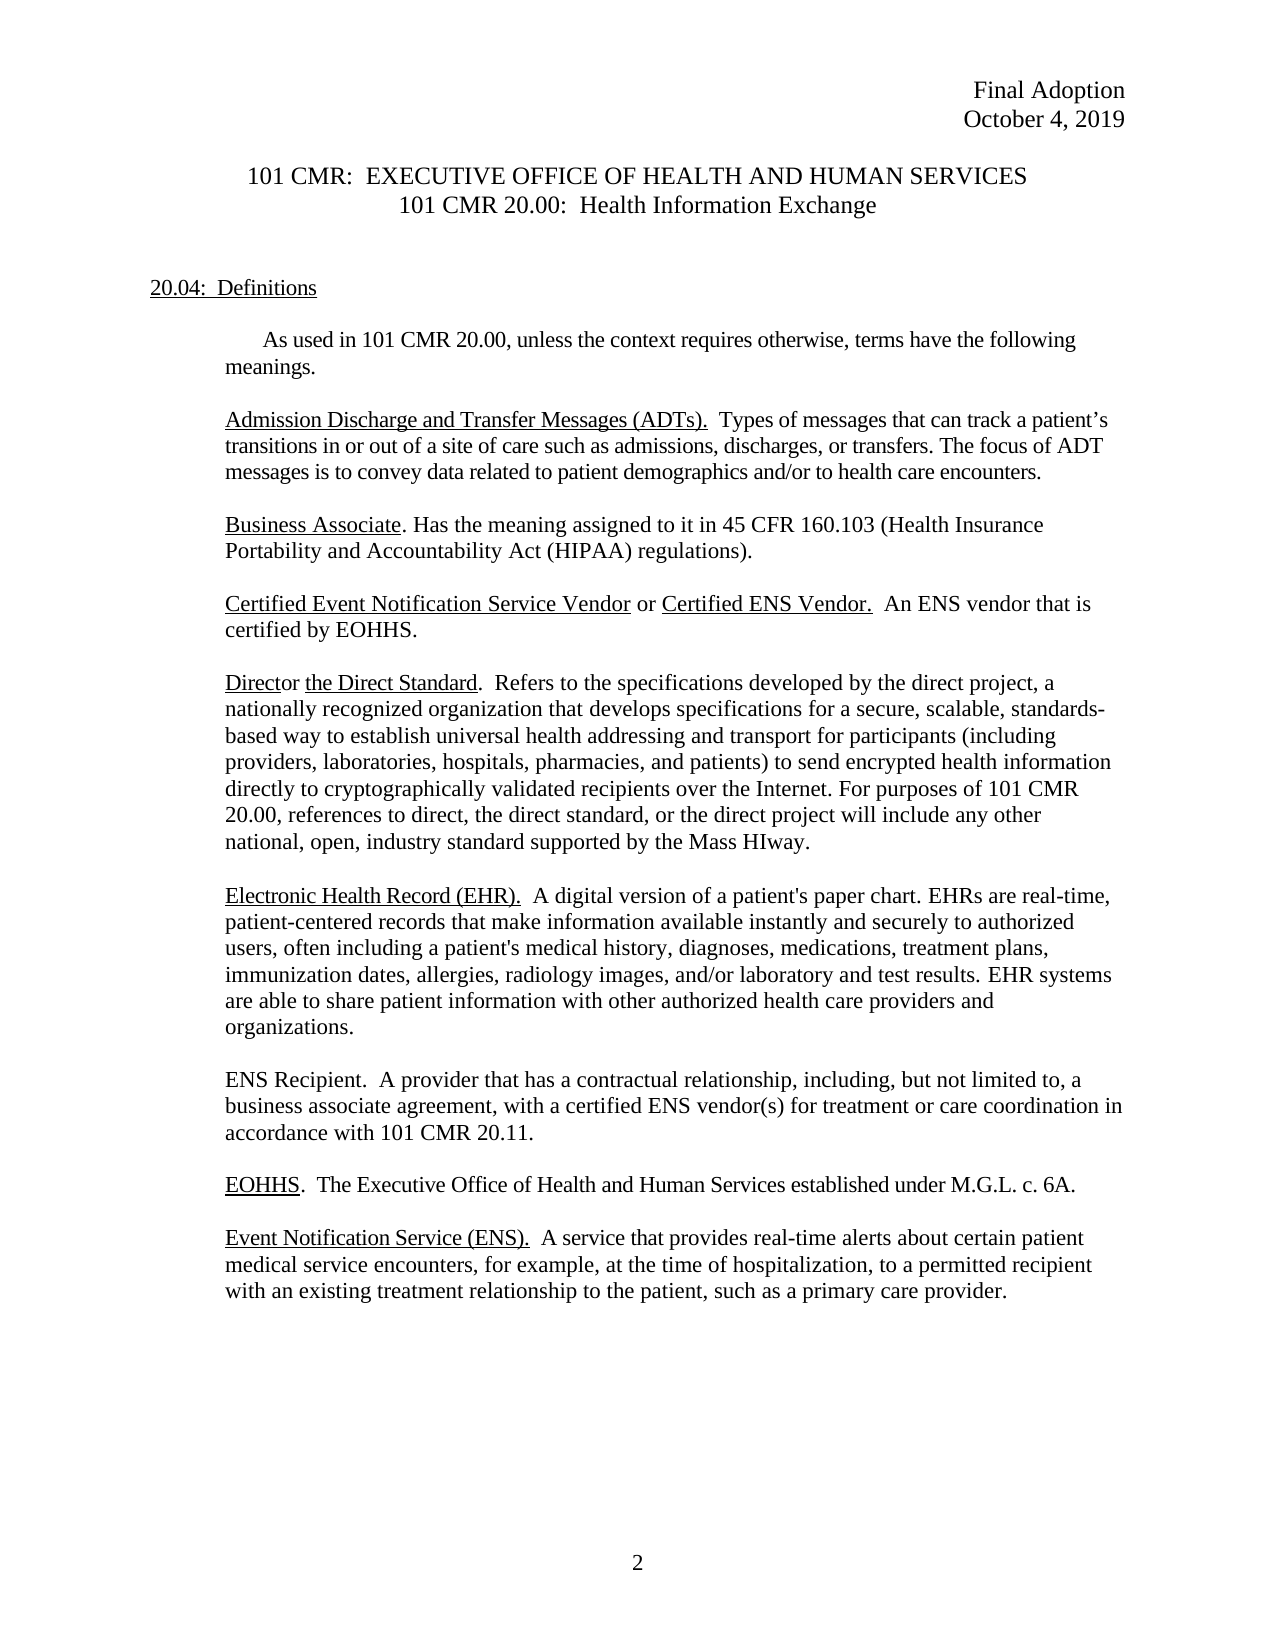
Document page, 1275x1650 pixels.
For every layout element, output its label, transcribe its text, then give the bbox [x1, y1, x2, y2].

list As used in 101 CMR 20.00, unless the context requires otherwise, terms have the following meanings. [225, 327, 1125, 379]
list EOHHS. The Executive Office of Health and Human Services established under M.G.L. c. 6A. [225, 1172, 1125, 1198]
list ENS Recipient. A provider that has a contractual relationship, including, but not limited to, a business associate agreement, with a certified ENS vendor(s) for treatment or care coordination in accordance with 101 CMR 20.11. [225, 1066, 1125, 1145]
list Director the Direct Standard. Refers to the specifications developed by the direct project, a nationally recognized organization that develops specifications for a secure, scalable, standards-based way to establish universal health addressing and transport for participants (including providers, laboratories, hospitals, pharmacies, and patients) to send encrypted health information directly to cryptographically validated recipients over the Internet. For purposes of 101 CMR 20.00, references to direct, the direct standard, or the direct project will include any other national, open, industry standard supported by the Mass HIway. [225, 669, 1125, 855]
list Certified Event Notification Service Vendor or Certified ENS Vendor. An ENS vendor that is certified by EOHHS. [225, 590, 1125, 643]
list Admission Discharge and Transfer Messages (ADTs). Types of messages that can track a patient’s transitions in or out of a site of care such as admissions, discharges, or transfers. The focus of ADT messages is to convey data related to patient demographics and/or to health care encounters. [225, 406, 1125, 485]
list Event Notification Service (ENS). A service that provides real-time alerts about certain patient medical service encounters, for example, at the time of hospitalization, to a permitted recipient with an existing treatment relationship to the patient, such as a primary care provider. [225, 1224, 1125, 1303]
list Business Associate. Has the meaning assigned to it in 45 CFR 160.103 (Health Insurance Portability and Accountability Act (HIPAA) regulations). [225, 511, 1125, 564]
list Electronic Health Record (EHR). A digital version of a patient's paper chart. EHRs are real-time, patient-centered records that make information available instantly and securely to authorized users, often including a patient's medical history, diagnoses, medications, treatment plans, immunization dates, allergies, radiology images, and/or laboratory and test results. EHR systems are able to share patient information with other authorized health care providers and organizations. [225, 882, 1125, 1040]
text 20.04: Definitions [150, 274, 1125, 300]
